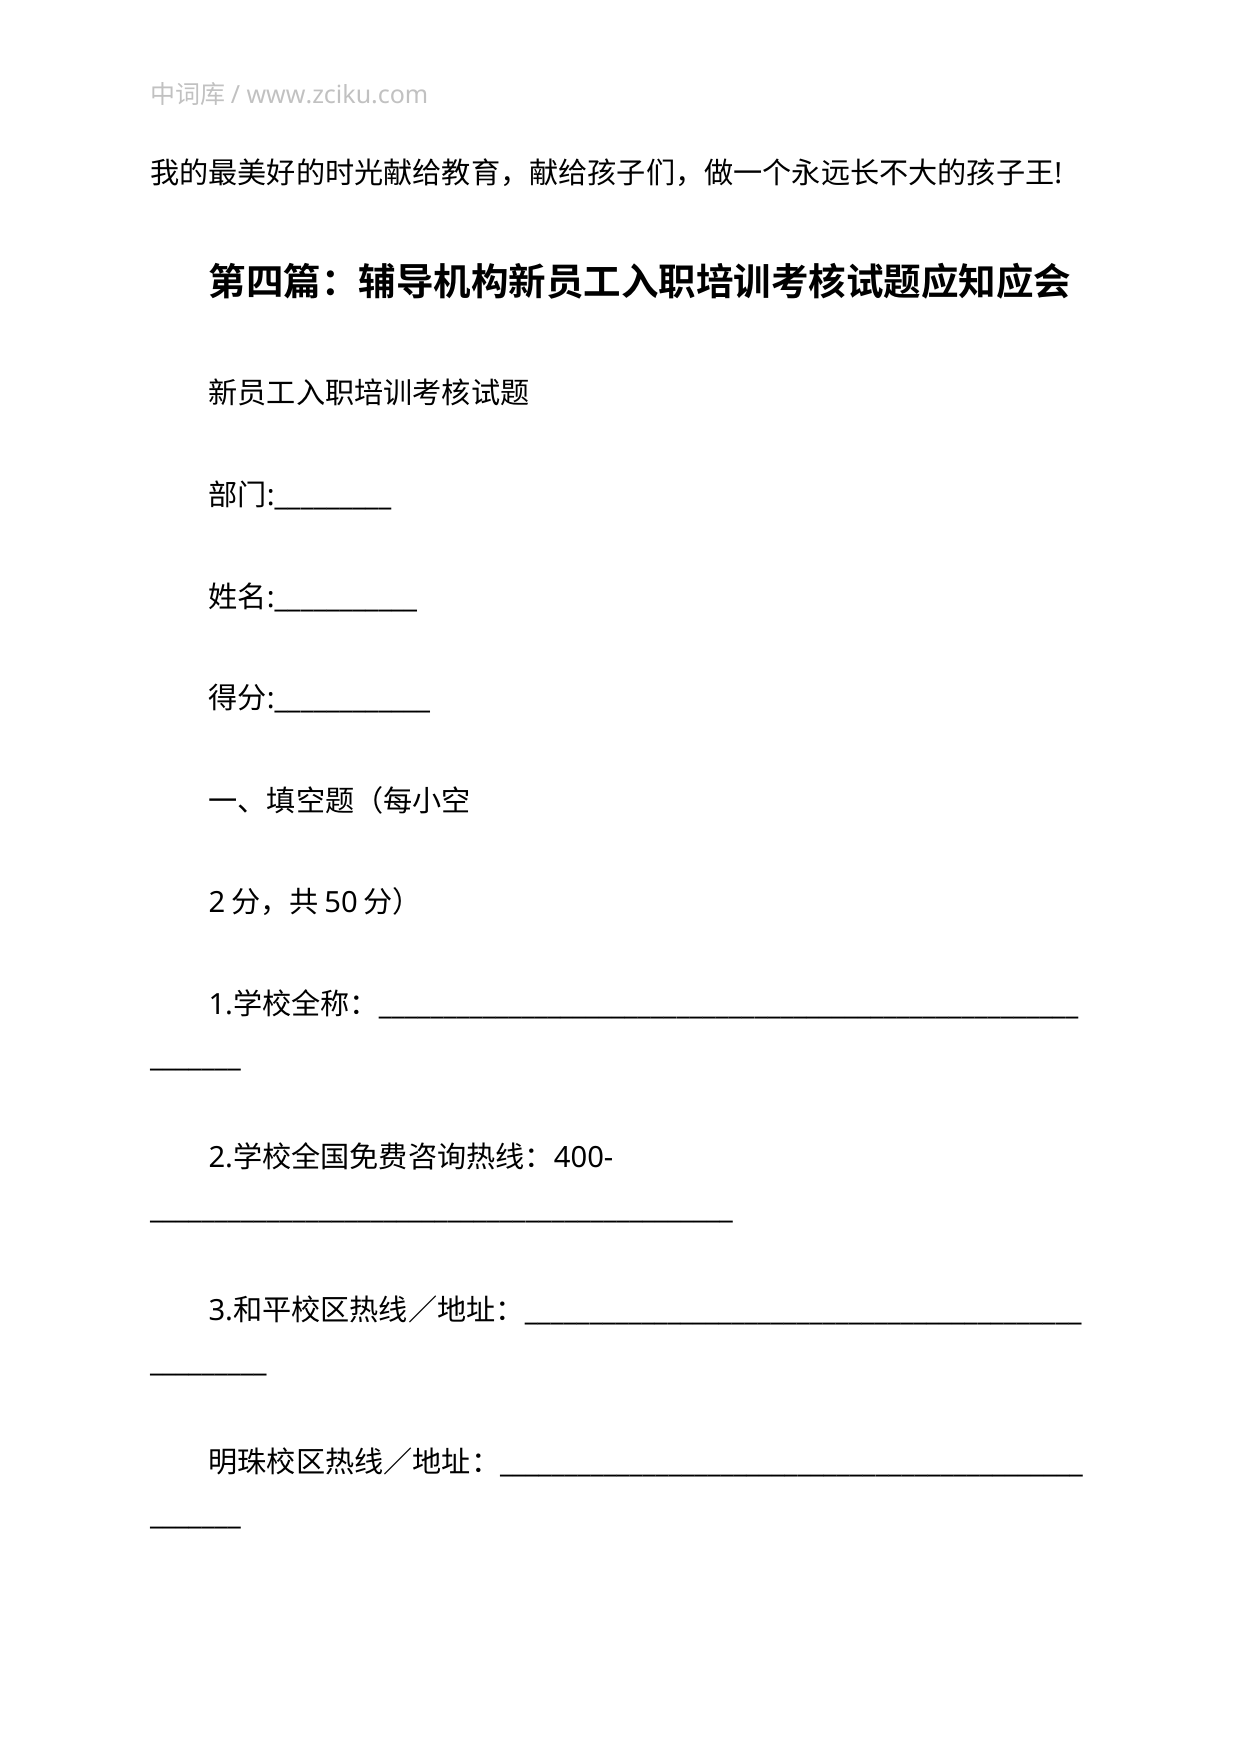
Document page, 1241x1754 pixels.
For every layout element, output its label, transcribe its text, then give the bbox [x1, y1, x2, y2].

text 得分:____________ [150, 675, 1090, 717]
text 第四篇：辅导机构新员工入职培训考核试题应知应会 [150, 252, 1090, 306]
text 新员工入职培训考核试题 [150, 369, 1090, 412]
text 一、填空题（每小空 [150, 777, 1090, 819]
text 明珠校区热线／地址：____________________________________________________ [150, 1439, 1090, 1533]
text 部门:_________ [150, 471, 1090, 513]
text 姓名:___________ [150, 573, 1090, 616]
text 1.学校全称：_____________________________________________________________ [150, 981, 1090, 1075]
text 2分，共50分） [150, 879, 1090, 921]
text 2.学校全国免费咨询热线：400-_____________________________________________ [150, 1133, 1090, 1227]
text 3.和平校区热线／地址：____________________________________________________ [150, 1286, 1090, 1380]
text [150, 150, 1090, 192]
